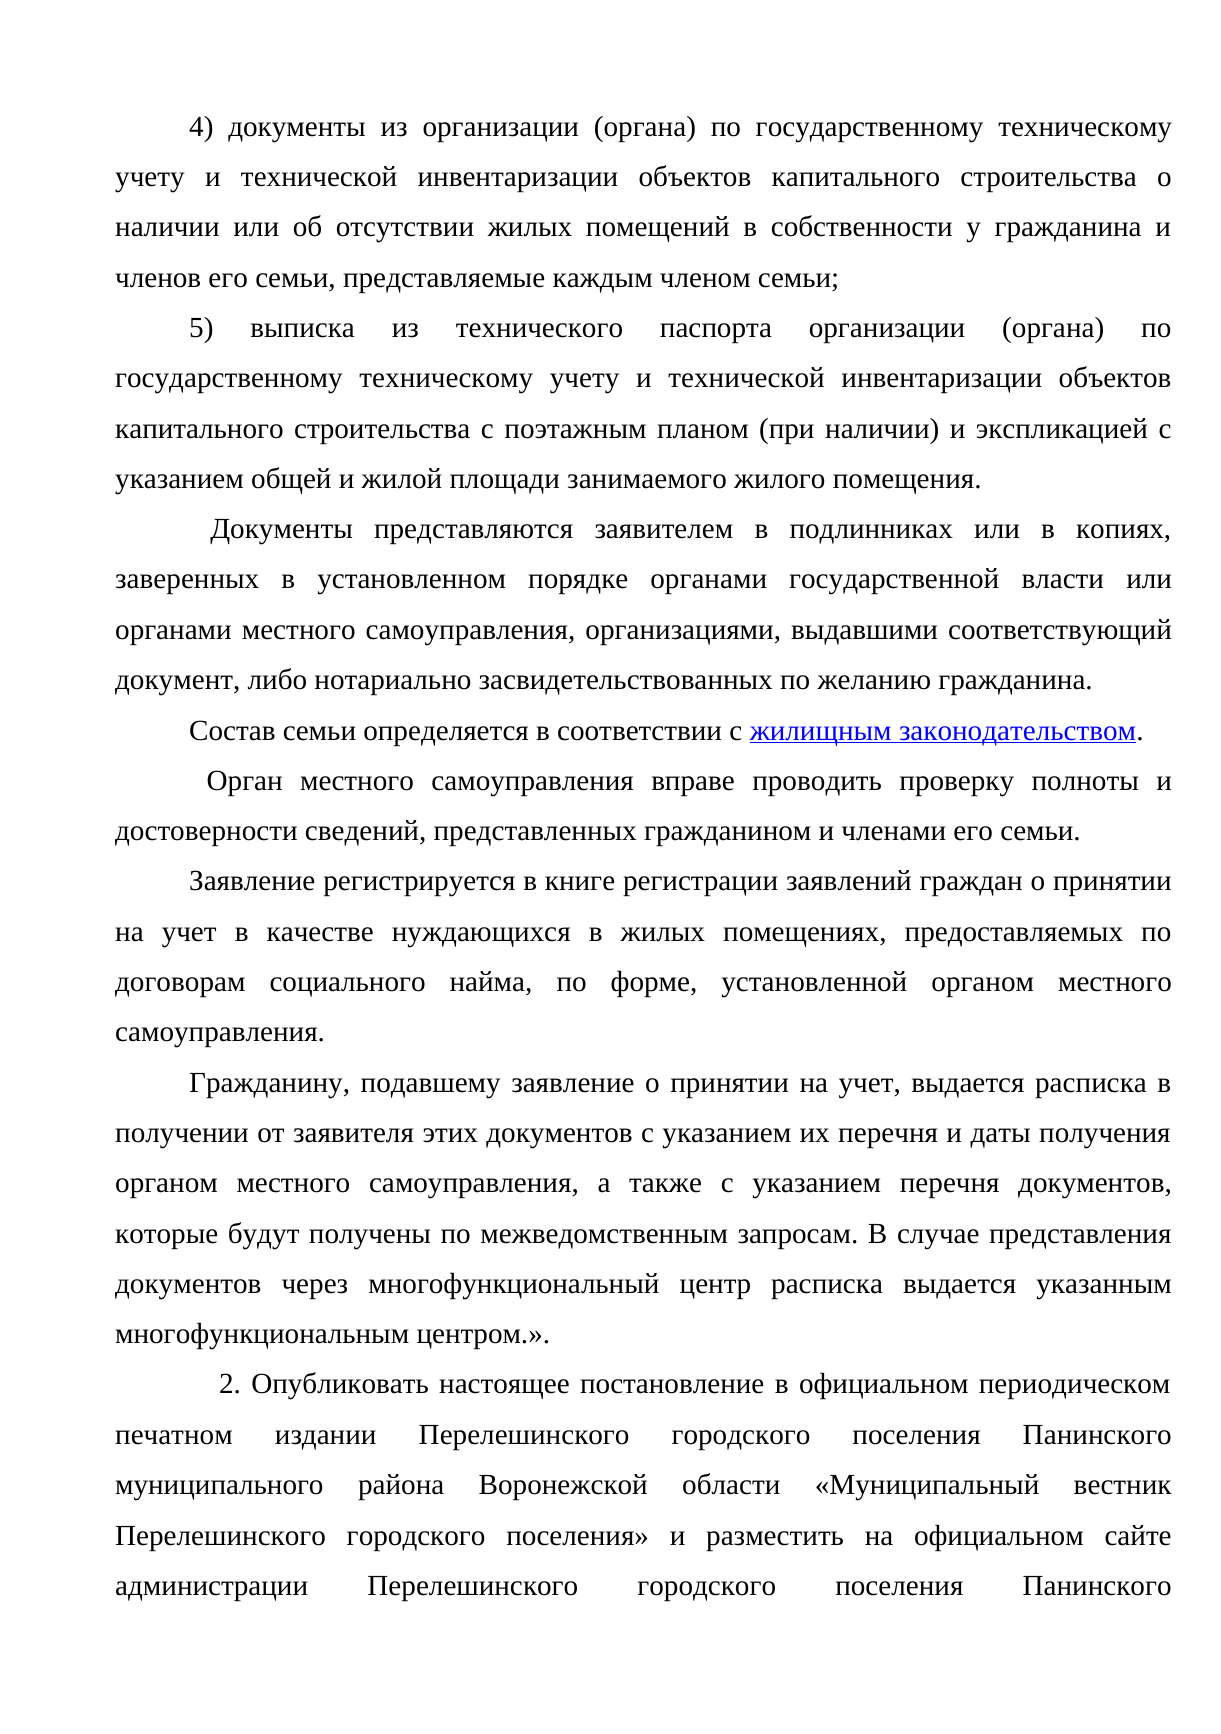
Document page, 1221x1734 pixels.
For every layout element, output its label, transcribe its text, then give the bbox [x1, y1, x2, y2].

text 4) документы из организации (органа) по государственному техническому учету и технической инвентаризации объектов капитального строительства о наличии или об отсутствии жилых помещений в собственности у гражданина и членов его семьи, представляемые каждым членом семьи; [115, 109, 1172, 293]
text Заявление регистрируется в книге регистрации заявлений граждан о принятии на учет в качестве нуждающихся в жилых помещениях, предоставляемых по договорам социального найма, по форме, установленной органом местного самоуправления. [115, 863, 1172, 1048]
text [115, 1367, 1172, 1601]
text Состав семьи определяется в соответствии с жилищным законодательством. [115, 713, 1172, 746]
text Орган местного самоуправления вправе проводить проверку полноты и достоверности сведений, представленных гражданином и членами его семьи. [115, 763, 1172, 847]
text Гражданину, подавшему заявление о принятии на учет, выдается расписка в получении от заявителя этих документов с указанием их перечня и даты получения органом местного самоуправления, а также с указанием перечня документов, которые будут получены по межведомственным запросам. В случае представления документов через многофункциональный центр расписка выдается указанным многофункциональным центром.». [115, 1065, 1172, 1350]
text Документы представляются заявителем в подлинниках или в копиях, заверенных в установленном порядке органами государственной власти или органами местного самоуправления, организациями, выдавшими соответствующий документ, либо нотариально засвидетельствованных по желанию гражданина. [115, 511, 1172, 696]
text 5) выписка из технического паспорта организации (органа) по государственному техническому учету и технической инвентаризации объектов капитального строительства с поэтажным планом (при наличии) и экспликацией с указанием общей и жилой площади занимаемого жилого помещения. [115, 310, 1172, 494]
